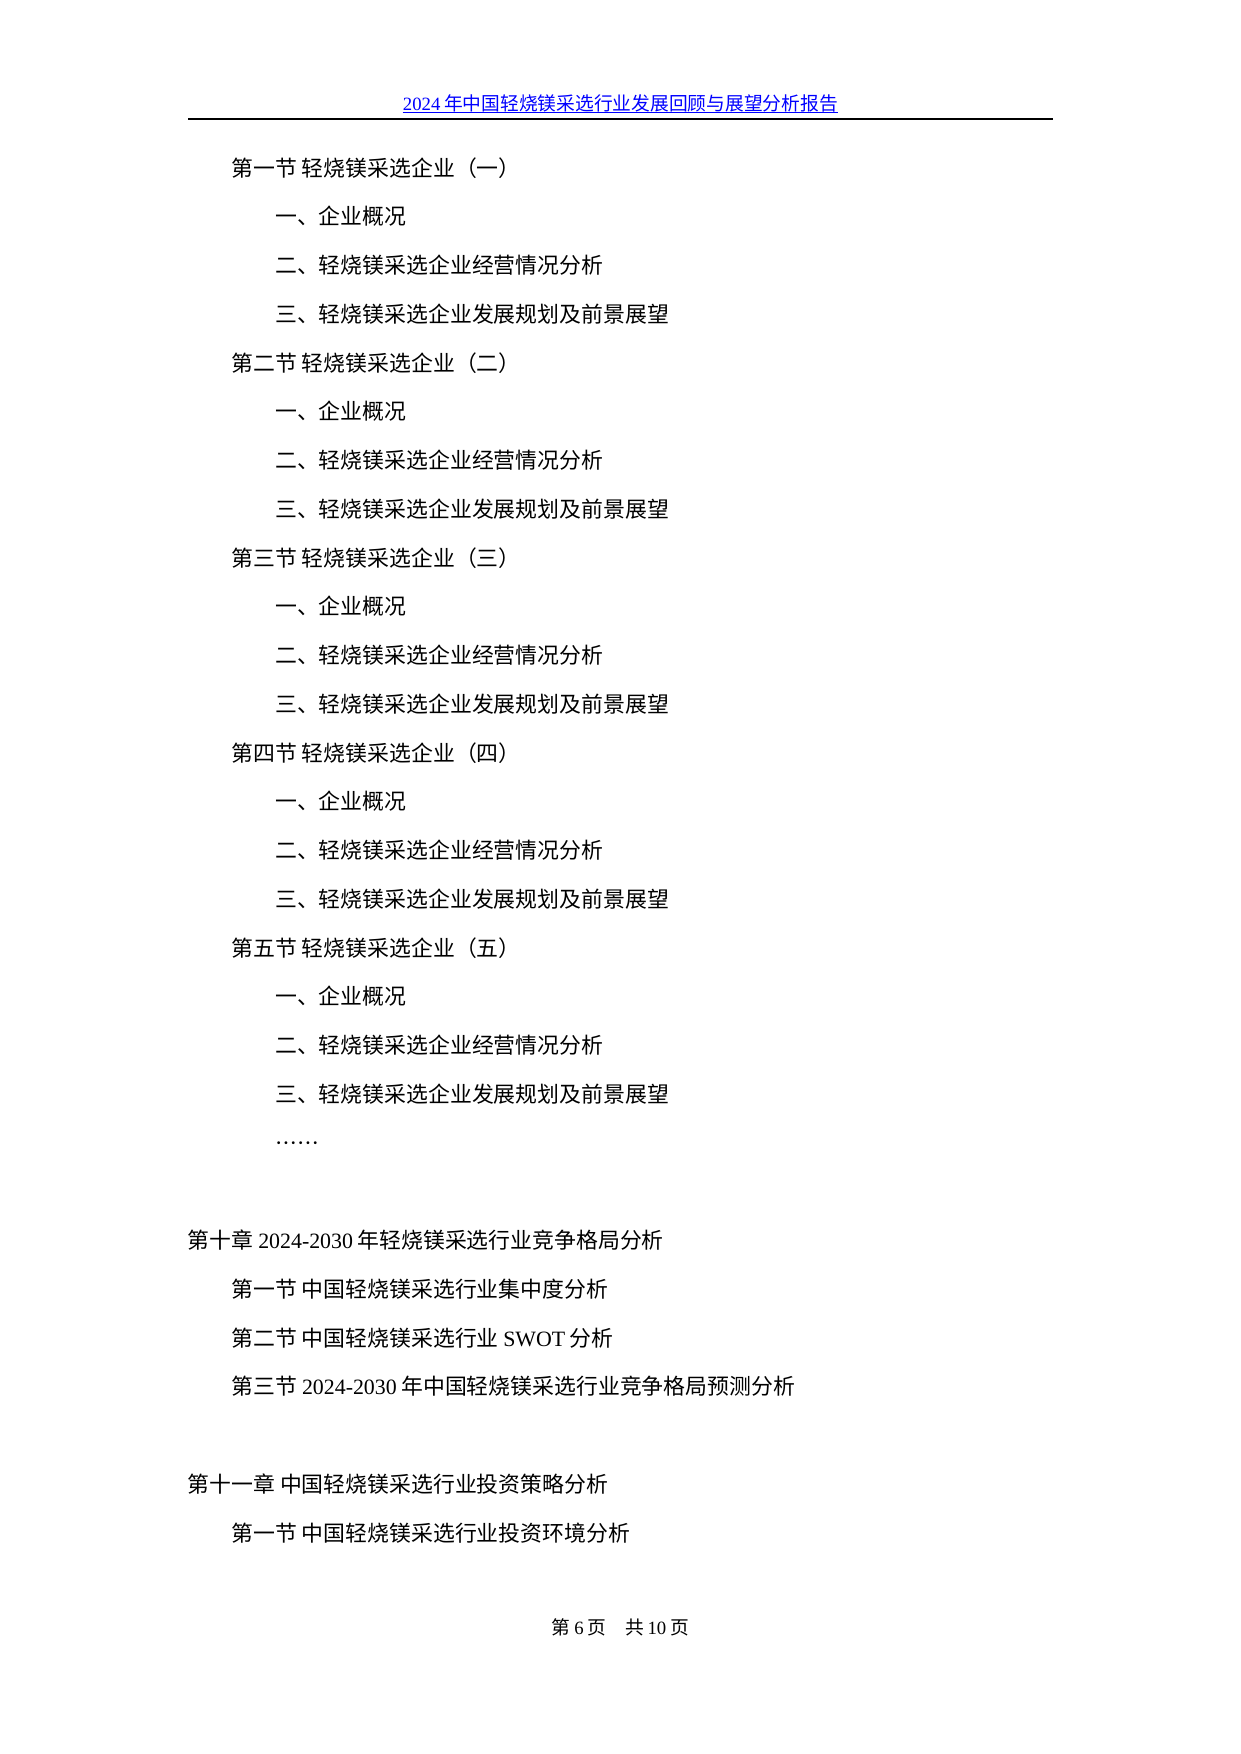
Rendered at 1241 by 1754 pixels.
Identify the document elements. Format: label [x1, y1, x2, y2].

text [187, 150, 1053, 1548]
